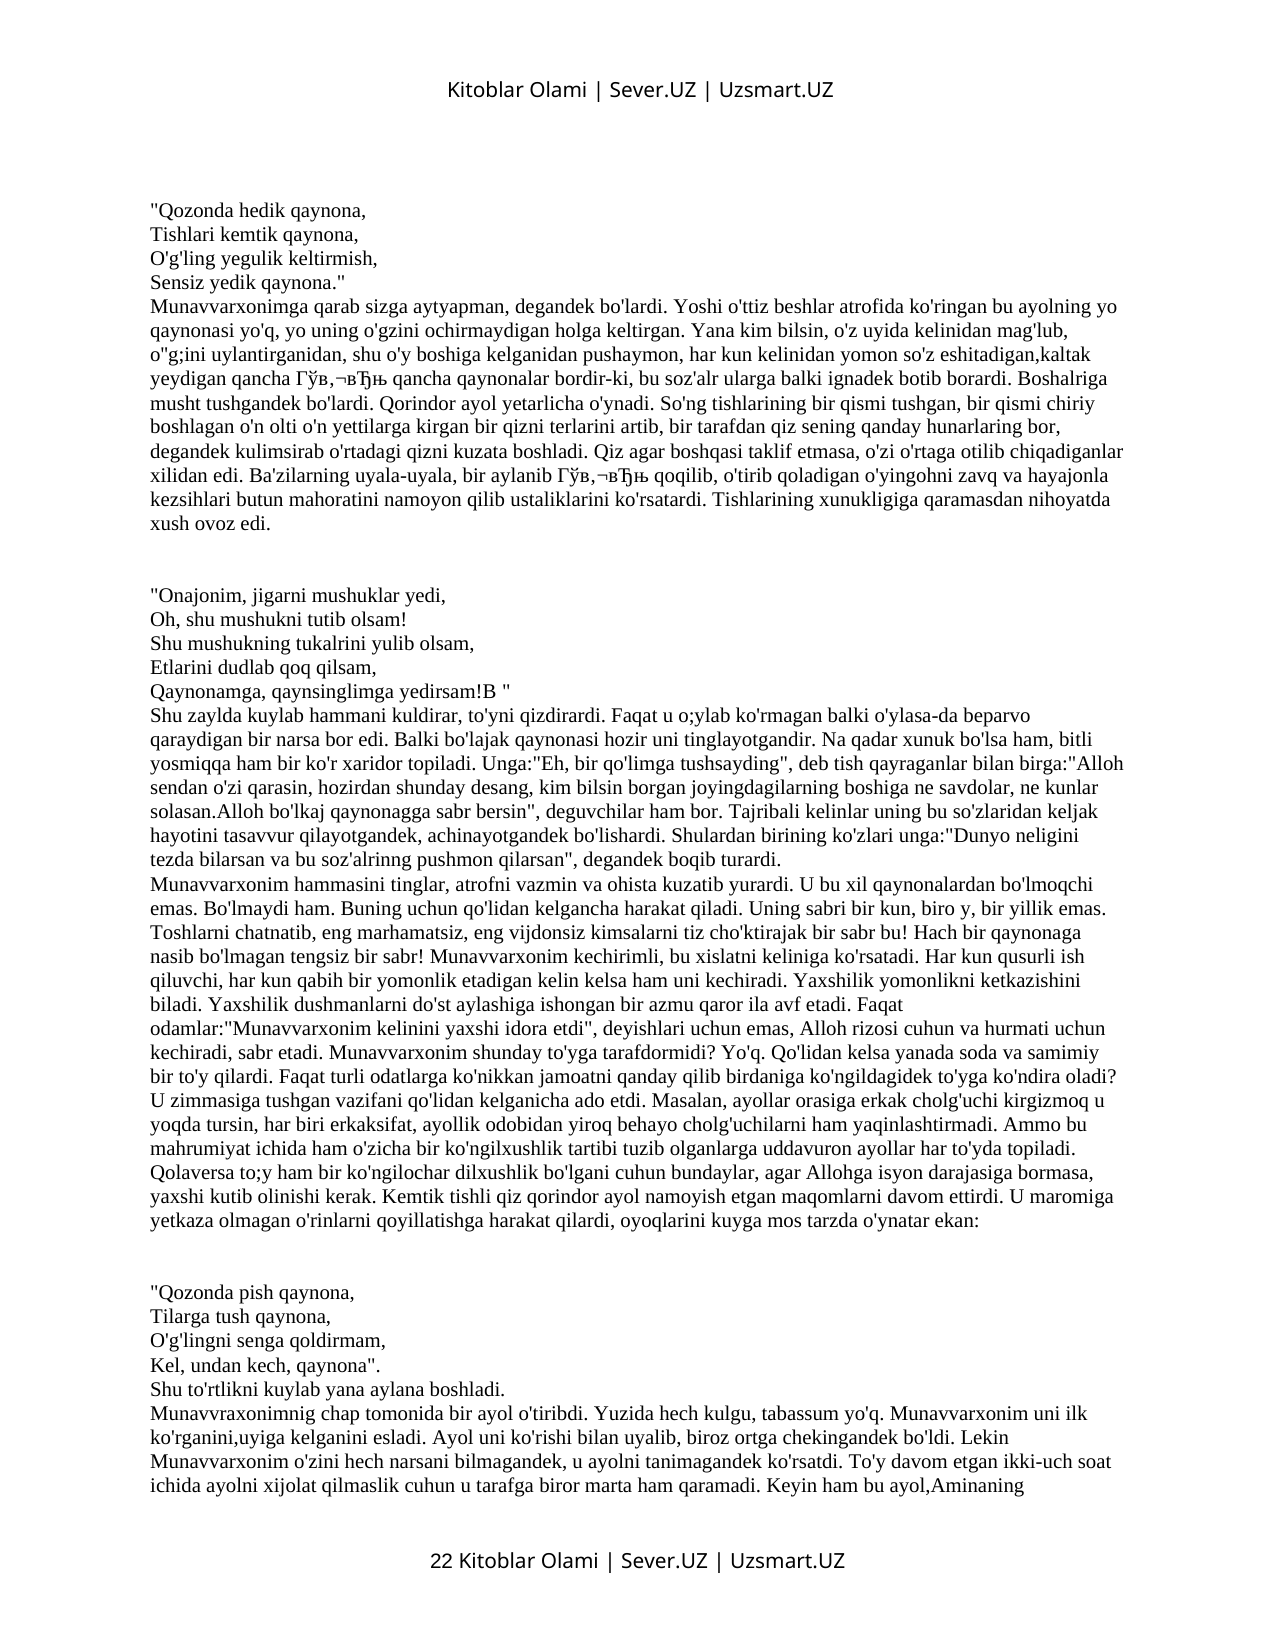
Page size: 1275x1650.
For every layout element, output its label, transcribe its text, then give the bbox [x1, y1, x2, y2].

text Oh, shu mushukni tutib olsam! [150, 607, 1125, 631]
text O'g'ling yegulik keltirmish, [150, 246, 1125, 270]
text Sensiz yedik qaynona." [150, 270, 1125, 294]
text "Qozonda hedik qaynona, [150, 198, 1125, 222]
text Tilarga tush qaynona, [150, 1304, 1125, 1328]
text Kel, undan kech, qaynona". [150, 1352, 1125, 1377]
text Shu to'rtlikni kuylab yana aylana boshladi. [150, 1377, 1125, 1401]
text Etlarini dudlab qoq qilsam, [150, 655, 1125, 679]
text Munavvarxonim hammasini tinglar, atrofni vazmin va ohista kuzatib yurardi. U bu xil qaynonalardan bo'lmoqchi emas. Bo'lmaydi ham. Buning uchun qo'lidan kelgancha harakat qiladi. Uning sabri bir kun, biro y, bir yillik emas. Toshlarni chatnatib, eng marhamatsiz, eng vijdonsiz kimsalarni tiz cho'ktirajak bir sabr bu! Hach bir qaynonaga nasib bo'lmagan tengsiz bir sabr! Munavvarxonim kechirimli, bu xislatni keliniga ko'rsatadi. Har kun qusurli ish qiluvchi, har kun qabih bir yomonlik etadigan kelin kelsa ham uni kechiradi. Yaxshilik yomonlikni ketkazishini biladi. Yaxshilik dushmanlarni do'st aylashiga ishongan bir azmu qaror ila avf etadi. Faqat odamlar:"Munavvarxonim kelinini yaxshi idora etdi", deyishlari uchun emas, Alloh rizosi cuhun va hurmati uchun kechiradi, sabr etadi. Munavvarxonim shunday to'yga tarafdormidi? Yo'q. Qo'lidan kelsa yanada soda va samimiy bir to'y qilardi. Faqat turli odatlarga ko'nikkan jamoatni qanday qilib birdaniga ko'ngildagidek to'yga ko'ndira oladi? U zimmasiga tushgan vazifani qo'lidan kelganicha ado etdi. Masalan, ayollar orasiga erkak cholg'uchi kirgizmoq u yoqda tursin, har biri erkaksifat, ayollik odobidan yiroq behayo cholg'uchilarni ham yaqinlashtirmadi. Ammo bu mahrumiyat ichida ham o'zicha bir ko'ngilxushlik tartibi tuzib olganlarga uddavuron ayollar har to'yda topiladi. Qolaversa to;y ham bir ko'ngilochar dilxushlik bo'lgani cuhun bundaylar, agar Allohga isyon darajasiga bormasa, yaxshi kutib olinishi kerak. Kemtik tishli qiz qorindor ayol namoyish etgan maqomlarni davom ettirdi. U maromiga yetkaza olmagan o'rinlarni qoyillatishga harakat qilardi, oyoqlarini kuyga mos tarzda o'ynatar ekan: [150, 871, 1125, 1232]
text Qaynonamga, qaynsinglimga yedirsam!В " [150, 679, 1125, 703]
text O'g'lingni senga qoldirmam, [150, 1328, 1125, 1352]
text Shu zaylda kuylab hammani kuldirar, to'yni qizdirardi. Faqat u o;ylab ko'rmagan balki o'ylasa-da beparvo qaraydigan bir narsa bor edi. Balki bo'lajak qaynonasi hozir uni tinglayotgandir. Na qadar xunuk bo'lsa ham, bitli yosmiqqa ham bir ko'r xaridor topiladi. Unga:"Eh, bir qo'limga tushsayding", deb tish qayraganlar bilan birga:"Alloh sendan o'zi qarasin, hozirdan shunday desang, kim bilsin borgan joyingdagilarning boshiga ne savdolar, ne kunlar solasan.Alloh bo'lkaj qaynonagga sabr bersin", deguvchilar ham bor. Tajribali kelinlar uning bu so'zlaridan keljak hayotini tasavvur qilayotgandek, achinayotgandek bo'lishardi. Shulardan birining ko'zlari unga:"Dunyo neligini tezda bilarsan va bu soz'alrinng pushmon qilarsan", degandek boqib turardi. [150, 703, 1125, 871]
text "Onajonim, jigarni mushuklar yedi, [150, 583, 1125, 607]
text "Qozonda pish qaynona, [150, 1280, 1125, 1304]
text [150, 1401, 1125, 1497]
text Tishlari kemtik qaynona, [150, 222, 1125, 246]
text Shu mushukning tukalrini yulib olsam, [150, 631, 1125, 655]
text Munavvarxonimga qarab sizga aytyapman, degandek bo'lardi. Yoshi o'ttiz beshlar atrofida ko'ringan bu ayolning yo qaynonasi yo'q, yo uning o'gzini ochirmaydigan holga keltirgan. Yana kim bilsin, o'z uyida kelinidan mag'lub, o''g;ini uylantirganidan, shu o'y boshiga kelganidan pushaymon, har kun kelinidan yomon so'z eshitadigan,kaltak yeydigan qancha Гўв‚¬вЂњ qancha qaynonalar bordir-ki, bu soz'alr ularga balki ignadek botib borardi. Boshalriga musht tushgandek bo'lardi. Qorindor ayol yetarlicha o'ynadi. So'ng tishlarining bir qismi tushgan, bir qismi chiriy boshlagan o'n olti o'n yettilarga kirgan bir qizni terlarini artib, bir tarafdan qiz sening qanday hunarlaring bor, degandek kulimsirab o'rtadagi qizni kuzata boshladi. Qiz agar boshqasi taklif etmasa, o'zi o'rtaga otilib chiqadiganlar xilidan edi. Ba'zilarning uyala-uyala, bir aylanib Гўв‚¬вЂњ qoqilib, o'tirib qoladigan o'yingohni zavq va hayajonla kezsihlari butun mahoratini namoyon qilib ustaliklarini ko'rsatardi. Tishlarining xunukligiga qaramasdan nihoyatda xush ovoz edi. [150, 294, 1125, 535]
